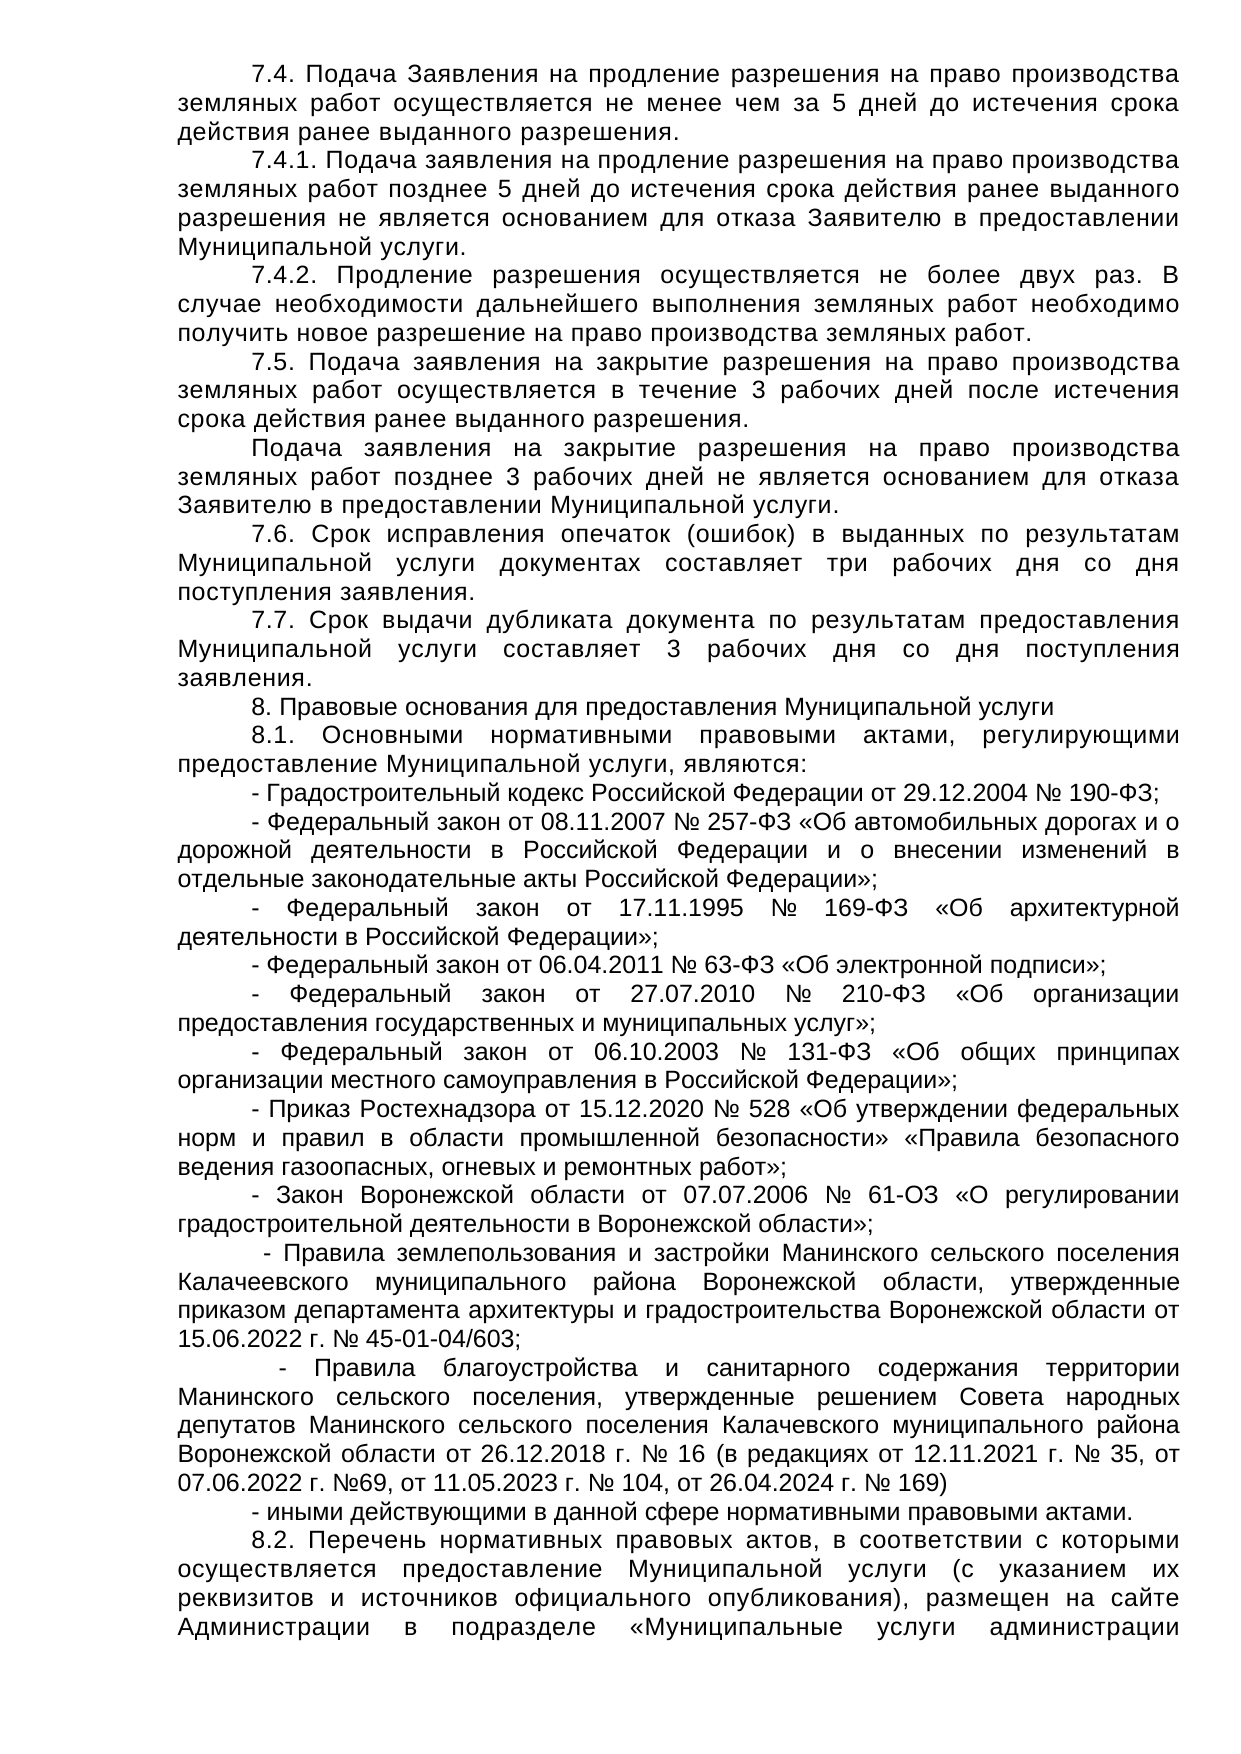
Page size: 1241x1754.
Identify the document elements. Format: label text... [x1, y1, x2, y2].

text - Федеральный закон от 08.11.2007 № 257-ФЗ «Об автомобильных дорогах и о дорожной деятельности в Российской Федерации и о внесении изменений в отдельные законодательные акты Российской Федерации»; [177, 807, 1181, 893]
text - Правила благоустройства и санитарного содержания территории Манинского сельского поселения, утвержденные решением Совета народных депутатов Манинского сельского поселения Калачевского муниципального района Воронежской области от 26.12.2018 г. № 16 (в редакциях от 12.11.2021 г. № 35, от 07.06.2022 г. №69, от 11.05.2023 г. № 104, от 26.04.2024 г. № 169) [177, 1353, 1181, 1497]
text 7.6. Срок исправления опечаток (ошибок) в выданных по результатам Муниципальной услуги документах составляет три рабочих дня со дня поступления заявления. [177, 519, 1181, 605]
text - Федеральный закон от 06.10.2003 № 131-ФЗ «Об общих принципах организации местного самоуправления в Российской Федерации»; [177, 1037, 1181, 1094]
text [177, 1525, 1181, 1640]
text - Правила землепользования и застройки Манинского сельского поселения Калачеевского муниципального района Воронежской области, утвержденные приказом департамента архитектуры и градостроительства Воронежской области от 15.06.2022 г. № 45-01-04/603; [177, 1238, 1181, 1353]
text 8. Правовые основания для предоставления Муниципальной услуги [177, 692, 1181, 720]
text Подача заявления на закрытие разрешения на право производства земляных работ позднее 3 рабочих дней не является основанием для отказа Заявителю в предоставлении Муниципальной услуги. [177, 433, 1181, 519]
text - Федеральный закон от 17.11.1995 № 169-ФЗ «Об архитектурной деятельности в Российской Федерации»; [177, 893, 1181, 950]
text - Федеральный закон от 06.04.2011 № 63-ФЗ «Об электронной подписи»; [177, 950, 1180, 979]
text 7.5. Подача заявления на закрытие разрешения на право производства земляных работ осуществляется в течение 3 рабочих дней после истечения срока действия ранее выданного разрешения. [177, 347, 1181, 433]
text - Градостроительный кодекс Российской Федерации от 29.12.2004 № 190-ФЗ; [177, 778, 1181, 807]
text - Федеральный закон от 27.07.2010 № 210-ФЗ «Об организации предоставления государственных и муниципальных услуг»; [177, 979, 1180, 1037]
text 7.4.2. Продление разрешения осуществляется не более двух раз. В случае необходимости дальнейшего выполнения земляных работ необходимо получить новое разрешение на право производства земляных работ. [177, 260, 1181, 347]
text - Приказ Ростехнадзора от 15.12.2020 № 528 «Об утверждении федеральных норм и правил в области промышленной безопасности» «Правила безопасного ведения газоопасных, огневых и ремонтных работ»; [177, 1094, 1181, 1180]
text - Закон Воронежской области от 07.07.2006 № 61-ОЗ «О регулировании градостроительной деятельности в Воронежской области»; [177, 1180, 1181, 1238]
text 7.4.1. Подача заявления на продление разрешения на право производства земляных работ позднее 5 дней до истечения срока действия ранее выданного разрешения не является основанием для отказа Заявителю в предоставлении Муниципальной услуги. [177, 145, 1181, 260]
text 7.7. Срок выдачи дубликата документа по результатам предоставления Муниципальной услуги составляет 3 рабочих дня со дня поступления заявления. [177, 605, 1181, 692]
text 7.4. Подача Заявления на продление разрешения на право производства земляных работ осуществляется не менее чем за 5 дней до истечения срока действия ранее выданного разрешения. [177, 59, 1181, 145]
text 8.1. Основными нормативными правовыми актами, регулирующими предоставление Муниципальной услуги, являются: [177, 720, 1181, 778]
text - иными действующими в данной сфере нормативными правовыми актами. [177, 1497, 1181, 1525]
